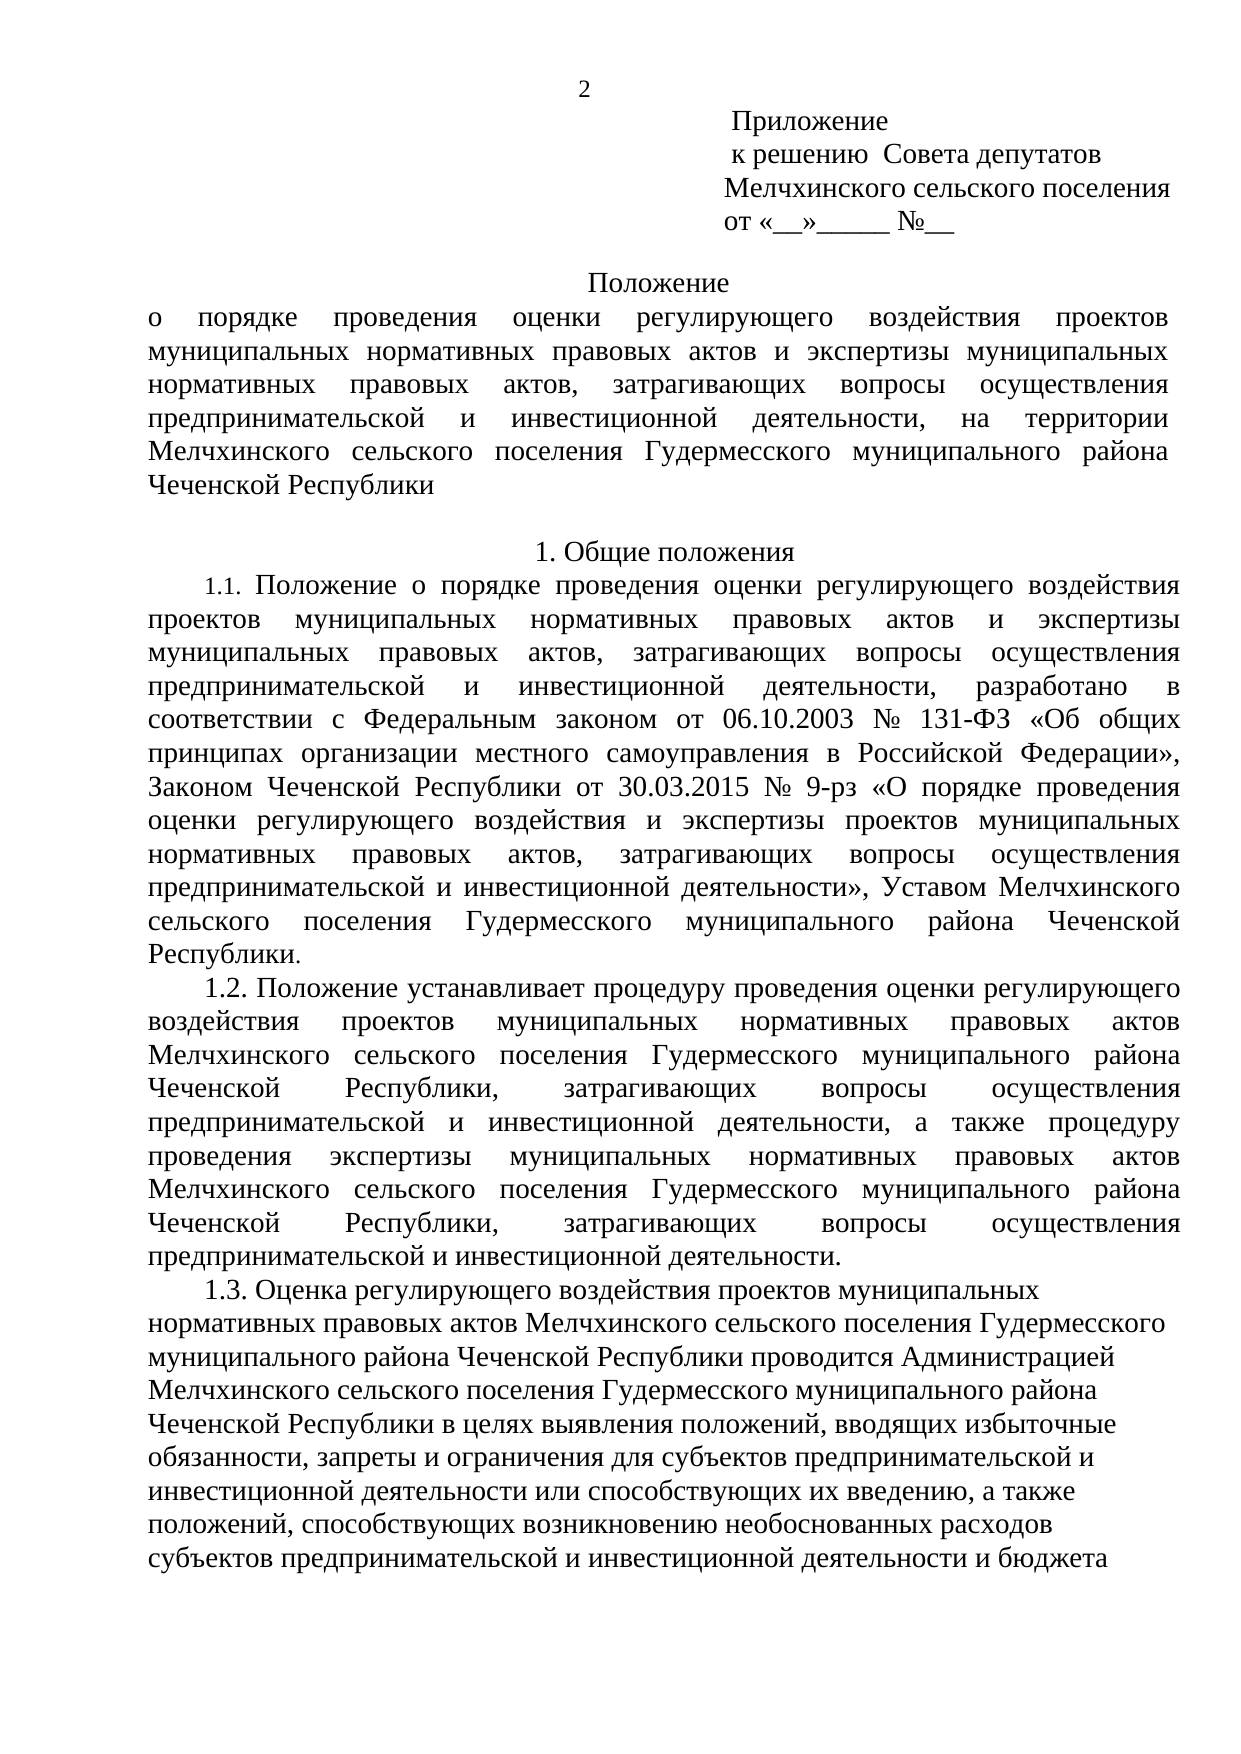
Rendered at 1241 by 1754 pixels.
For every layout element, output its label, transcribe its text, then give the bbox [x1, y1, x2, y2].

text от «__»_____ №__ [148, 203, 1181, 237]
text к решению Совета депутатов [148, 136, 1181, 170]
text 1.2. Положение устанавливает процедуру проведения оценки регулирующего воздействия проектов муниципальных нормативных правовых актов Мелчхинского сельского поселения Гудермесского муниципального района Чеченской Республики, затрагивающих вопросы осуществления предпринимательской и инвестиционной деятельности, а также процедуру проведения экспертизы муниципальных нормативных правовых актов Мелчхинского сельского поселения Гудермесского муниципального района Чеченской Республики, затрагивающих вопросы осуществления предпринимательской и инвестиционной деятельности. [148, 970, 1181, 1272]
text 1. Общие положения [148, 534, 1181, 567]
text Положение [148, 266, 1169, 299]
text 1.3. Оценка регулирующего воздействия проектов муниципальных нормативных правовых актов Мелчхинского сельского поселения Гудермесского муниципального района Чеченской Республики проводится Администрацией Мелчхинского сельского поселения Гудермесского муниципального района Чеченской Республики в целях выявления положений, вводящих избыточные обязанности, запреты и ограничения для субъектов предпринимательской и инвестиционной деятельности или способствующих их введению, а также положений, способствующих возникновению необоснованных расходов субъектов предпринимательской и инвестиционной деятельности и бюджета [148, 1272, 1181, 1574]
text о порядке проведения оценки регулирующего воздействия проектов муниципальных нормативных правовых актов и экспертизы муниципальных нормативных правовых актов, затрагивающих вопросы осуществления предпринимательской и инвестиционной деятельности, на территории Мелчхинского сельского поселения Гудермесского муниципального района Чеченской Республики [148, 299, 1169, 500]
text Приложение [148, 103, 1181, 136]
text Мелчхинского сельского поселения [148, 170, 1181, 203]
text 1.1. Положение о порядке проведения оценки регулирующего воздействия проектов муниципальных нормативных правовых актов и экспертизы муниципальных правовых актов, затрагивающих вопросы осуществления предпринимательской и инвестиционной деятельности, разработано в соответствии с Федеральным законом от 06.10.2003 № 131-ФЗ «Об общих принципах организации местного самоуправления в Российской Федерации», Законом Чеченской Республики от 30.03.2015 № 9-рз «О порядке проведения оценки регулирующего воздействия и экспертизы проектов муниципальных нормативных правовых актов, затрагивающих вопросы осуществления предпринимательской и инвестиционной деятельности», Уставом Мелчхинского сельского поселения Гудермесского муниципального района Чеченской Республики. [148, 567, 1181, 970]
